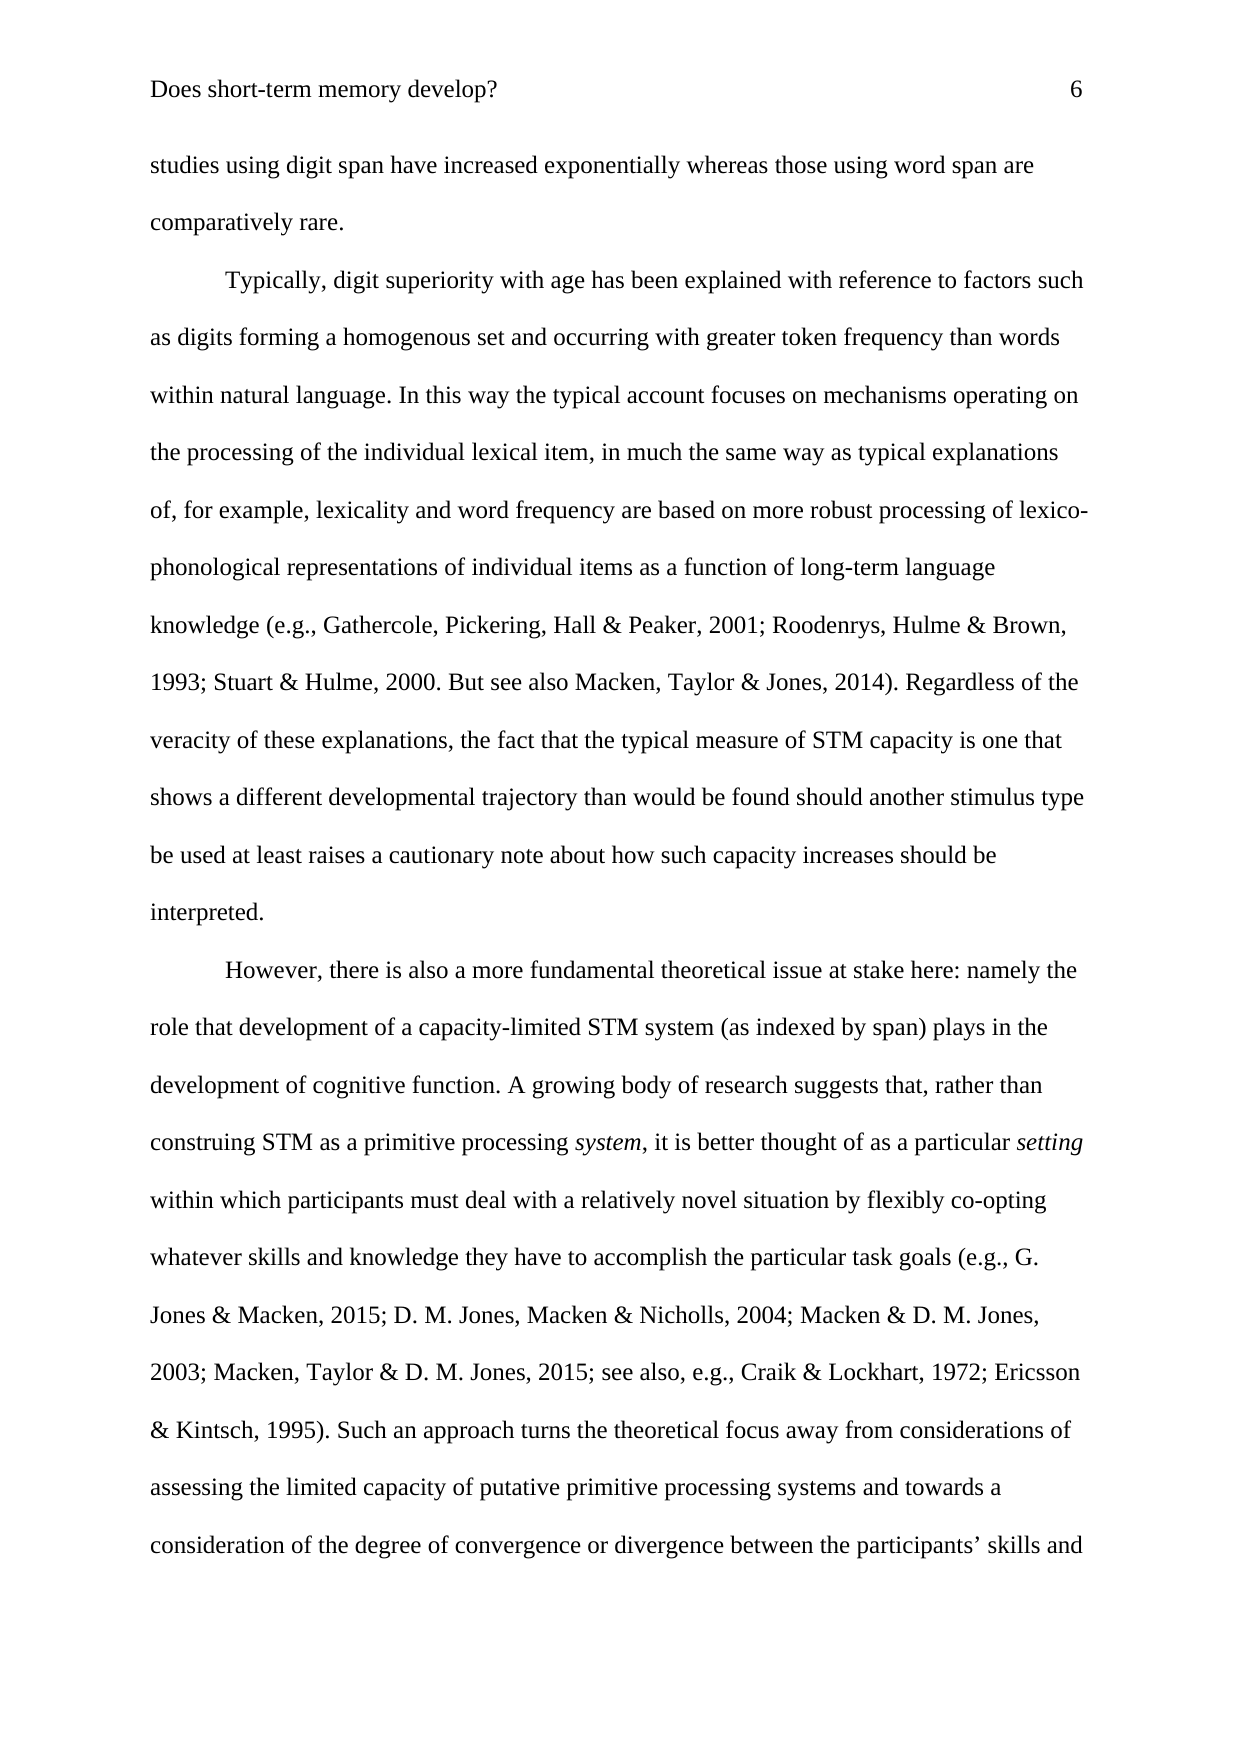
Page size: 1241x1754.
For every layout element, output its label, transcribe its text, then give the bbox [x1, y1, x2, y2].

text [150, 150, 1090, 236]
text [150, 955, 1090, 1559]
text Typically, digit superiority with age has been explained with reference to factors such as digits forming a homogenous set and occurring with greater token frequency than words within natural language. In this way the typical account focuses on mechanisms operating on the processing of the individual lexical item, in much the same way as typical explanations of, for example, lexicality and word frequency are based on more robust processing of lexico-phonological representations of individual items as a function of long-term language knowledge (e.g., Gathercole, Pickering, Hall & Peaker, 2001; Roodenrys, Hulme & Brown, 1993; Stuart & Hulme, 2000. But see also Macken, Taylor & Jones, 2014). Regardless of the veracity of these explanations, the fact that the typical measure of STM capacity is one that shows a different developmental trajectory than would be found should another stimulus type be used at least raises a cautionary note about how such capacity increases should be interpreted. [150, 265, 1090, 926]
